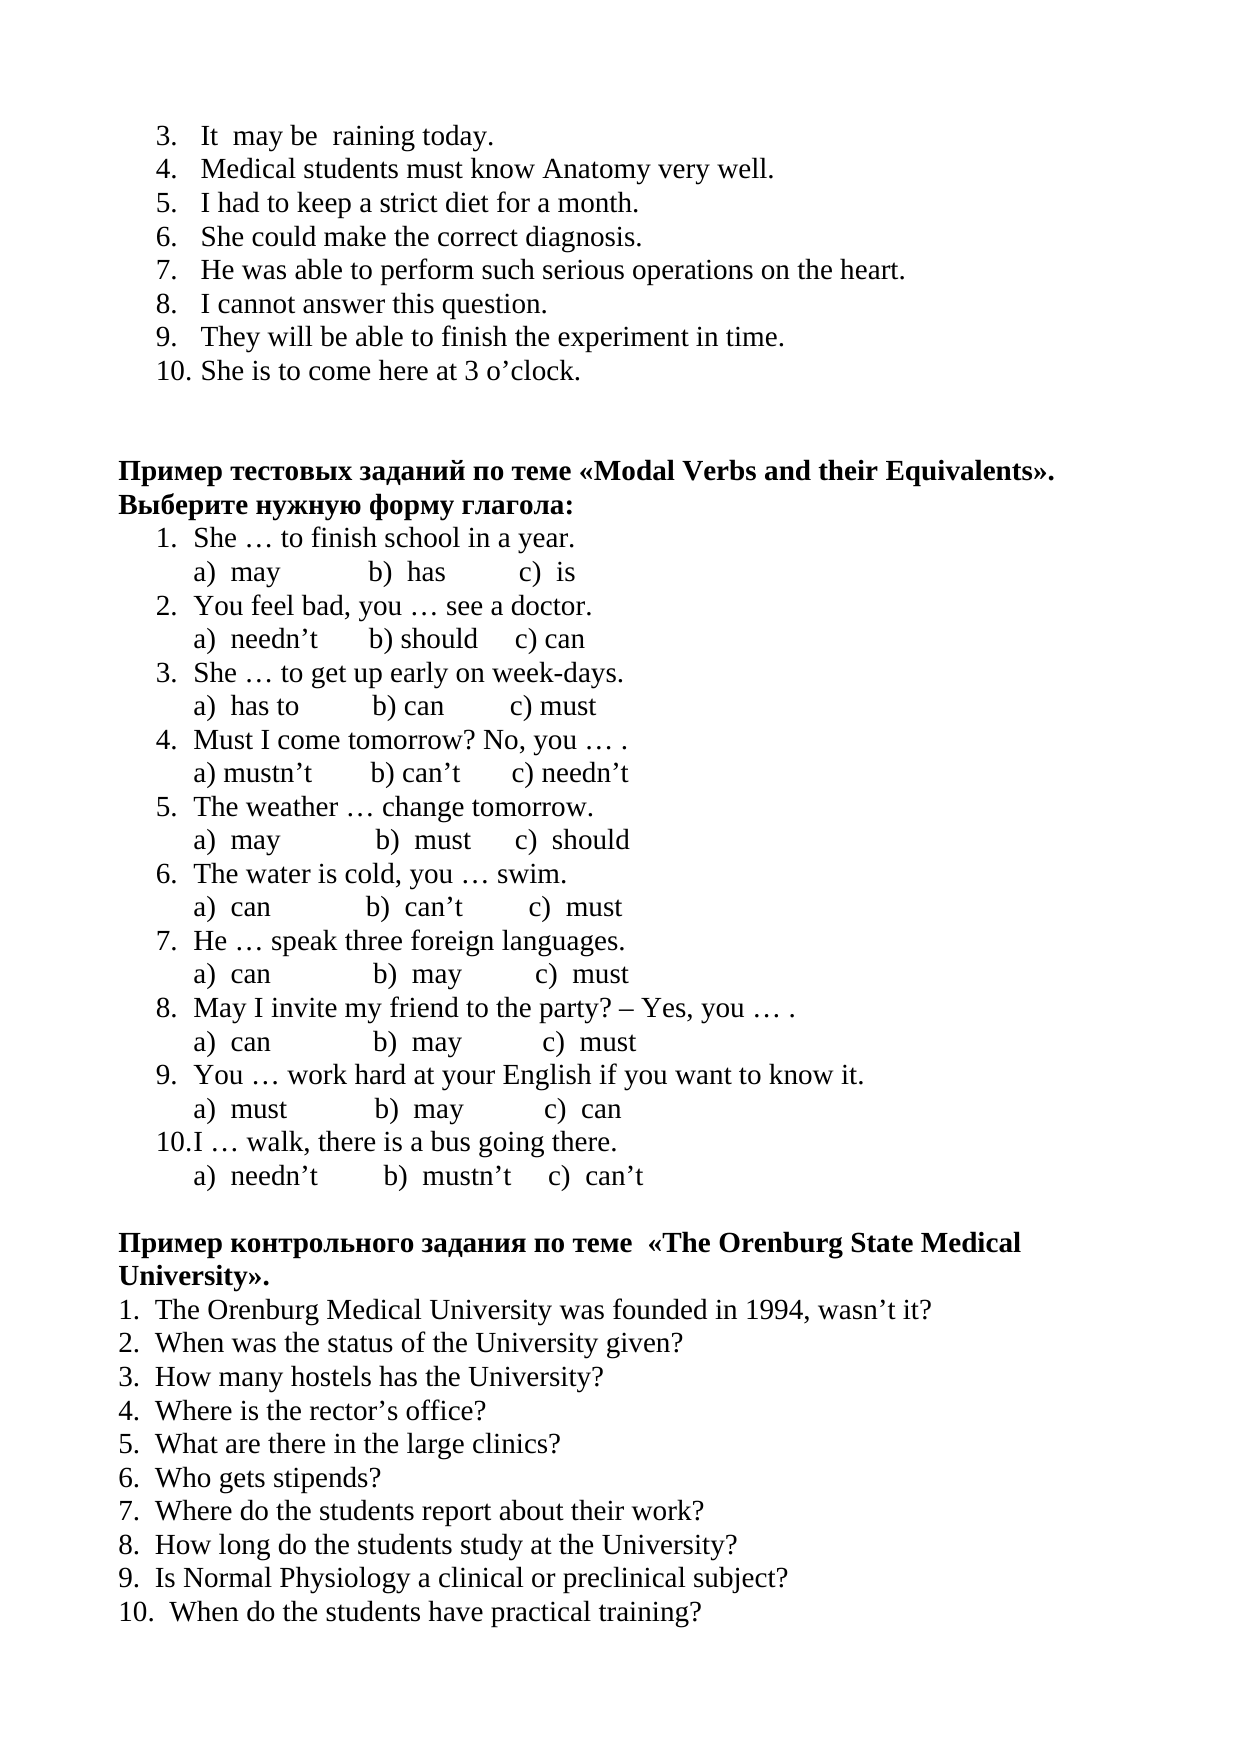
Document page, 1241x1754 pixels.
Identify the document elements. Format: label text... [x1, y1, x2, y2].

list I had to keep a strict diet for a month. [156, 185, 1152, 219]
list He … speak three foreign languages. [156, 923, 1152, 957]
text a) needn’t b) should c) can [193, 621, 1152, 655]
list You feel bad, you … see a doctor. [156, 588, 1152, 621]
text 10. When do the students have practical training? [118, 1594, 1152, 1627]
text 8. How long do the students study at the University? [118, 1527, 1152, 1560]
text Выберите нужную форму глагола: [118, 487, 1152, 521]
text 3. How many hostels has the University? [118, 1359, 1152, 1393]
text Пример контрольного задания по теме «The Orenburg State Medical University». [118, 1225, 1152, 1292]
list She … to finish school in a year. [156, 521, 1152, 554]
text 9. Is Normal Physiology a clinical or preclinical subject? [118, 1560, 1152, 1594]
list May I invite my friend to the party? – Yes, you … . [156, 990, 1152, 1024]
text 5. What are there in the large clinics? [118, 1426, 1152, 1460]
text a) may b) has c) is [193, 554, 1152, 588]
text a) mustn’t b) can’t c) needn’t [193, 755, 1152, 789]
text a) can b) can’t c) must [193, 889, 1152, 923]
list I cannot answer this question. [156, 286, 1152, 319]
list Medical students must know Anatomy very well. [156, 152, 1152, 185]
list I … walk, there is a bus going there. [156, 1124, 1152, 1158]
text a) has to b) can c) must [193, 688, 1152, 722]
text 4. Where is the rector’s office? [118, 1393, 1152, 1426]
text a) can b) may c) must [193, 957, 1152, 990]
text 7. Where do the students report about their work? [118, 1493, 1152, 1527]
text 6. Who gets stipends? [118, 1460, 1152, 1493]
list Must I come tomorrow? No, you … . [156, 722, 1152, 755]
text a) can b) may c) must [193, 1024, 1152, 1057]
list They will be able to finish the experiment in time. [156, 319, 1152, 353]
list She … to get up early on week-days. [156, 655, 1152, 688]
text a) must b) may c) can [193, 1091, 1152, 1124]
list She could make the correct diagnosis. [156, 219, 1152, 252]
list The weather … change tomorrow. [156, 789, 1152, 822]
list He was able to perform such serious operations on the heart. [156, 252, 1152, 286]
list It may be raining today. [156, 118, 1152, 152]
list She is to come here at 3 o’clock. [156, 353, 1152, 386]
list The water is cold, you … swim. [156, 856, 1152, 889]
list You … work hard at your English if you want to know it. [156, 1057, 1152, 1091]
text 2. When was the status of the University given? [118, 1326, 1152, 1359]
text Пример тестовых заданий по теме «Modal Verbs and their Equivalents». [118, 453, 1152, 487]
text 1. The Orenburg Medical University was founded in 1994, wasn’t it? [118, 1292, 1152, 1326]
text a) needn’t b) mustn’t c) can’t [193, 1158, 1152, 1191]
text a) may b) must c) should [193, 822, 1152, 856]
